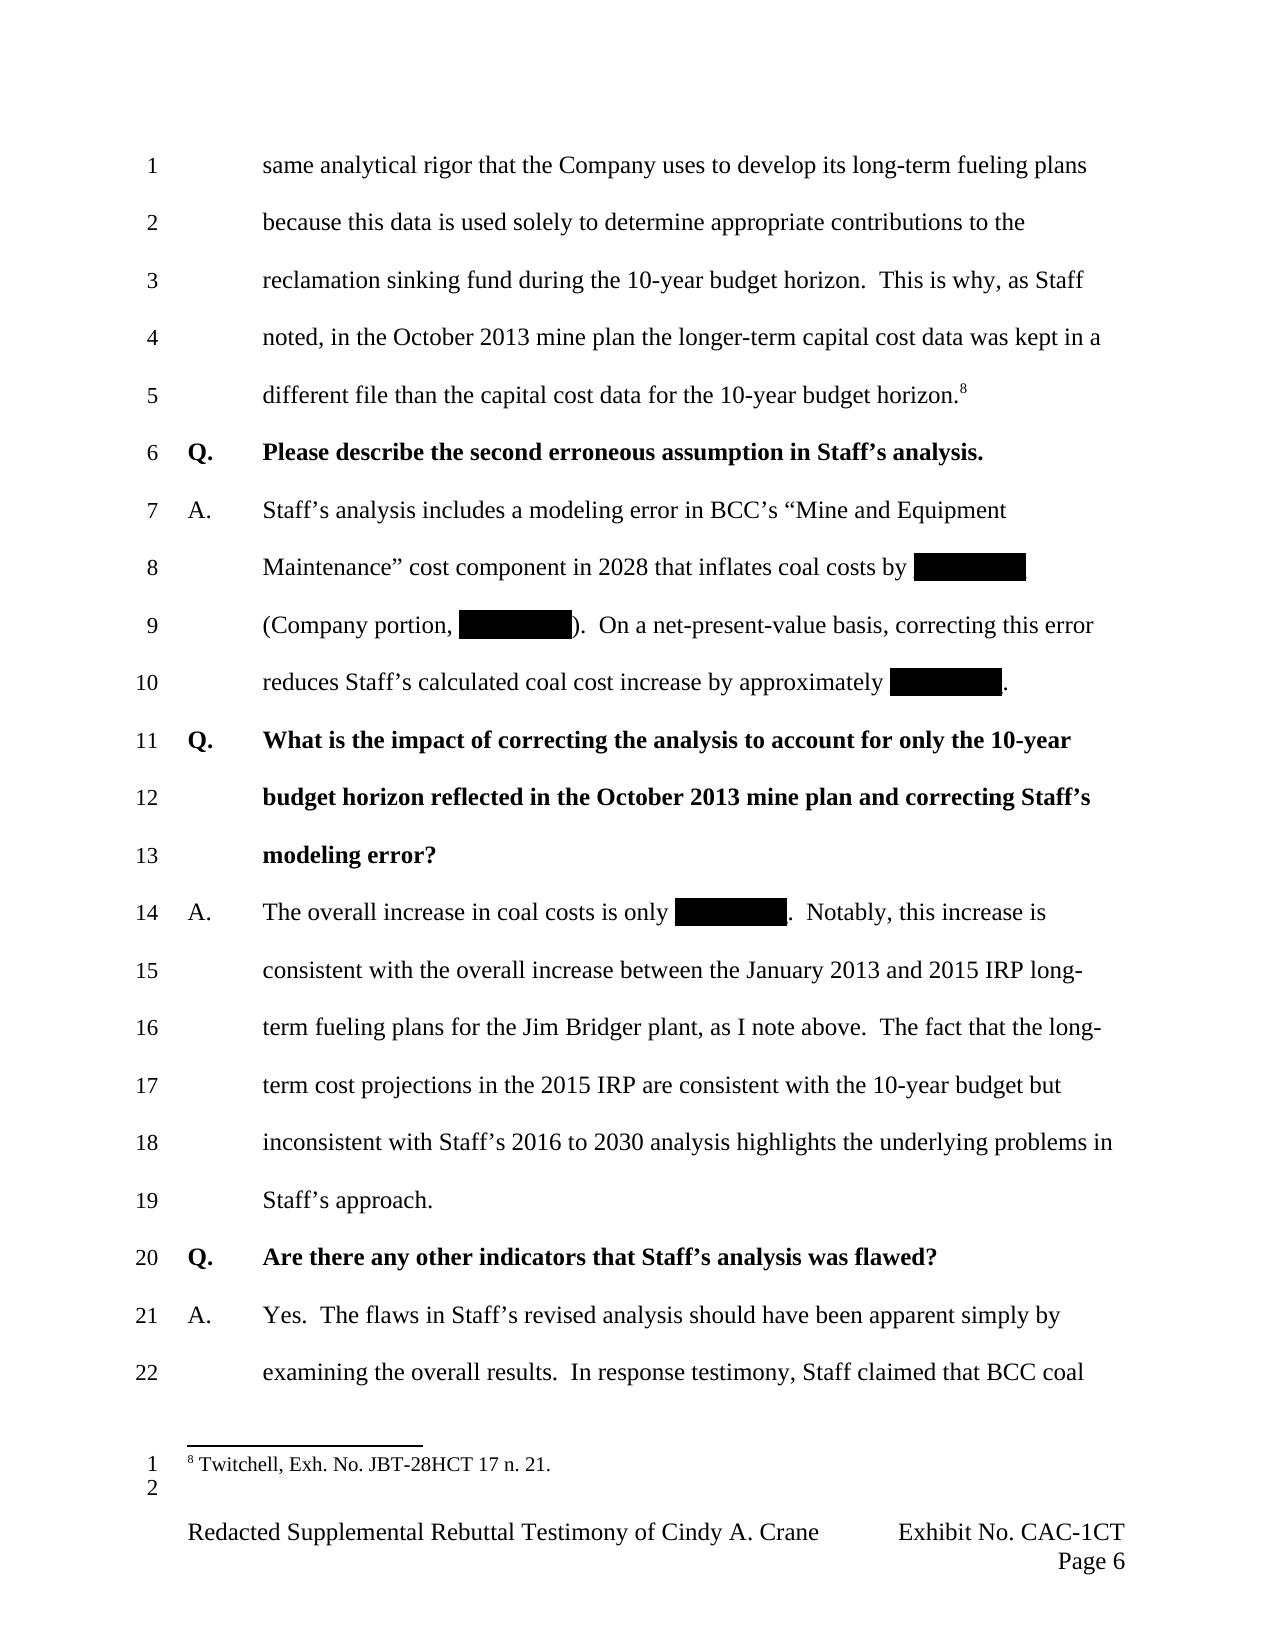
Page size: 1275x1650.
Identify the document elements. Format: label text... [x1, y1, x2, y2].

text Q. Please describe the second erroneous assumption in Staff’s analysis. [187, 437, 1125, 466]
text Q. What is the impact of correcting the analysis to account for only the 10-year budget horizon reflected in the October 2013 mine plan and correcting Staff’s modeling error? [187, 725, 1125, 869]
text Q. Are there any other indicators that Staff’s analysis was flawed? [187, 1242, 1125, 1271]
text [187, 150, 1125, 409]
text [187, 1300, 1125, 1386]
text A. Staff’s analysis includes a modeling error in BCC’s “Mine and Equipment Maintenance” cost component in 2028 that inflates coal costs by _________ (Company portion, _________). On a net-present-value basis, correcting this error reduces Staff’s calculated coal cost increase by approximately _________. [187, 495, 1125, 696]
text A. The overall increase in coal costs is only _________. Notably, this increase is consistent with the overall increase between the January 2013 and 2015 IRP long-term fueling plans for the Jim Bridger plant, as I note above. The fact that the long-term cost projections in the 2015 IRP are consistent with the 10-year budget but inconsistent with Staff’s 2016 to 2030 analysis highlights the underlying problems in Staff’s approach. [187, 897, 1125, 1214]
